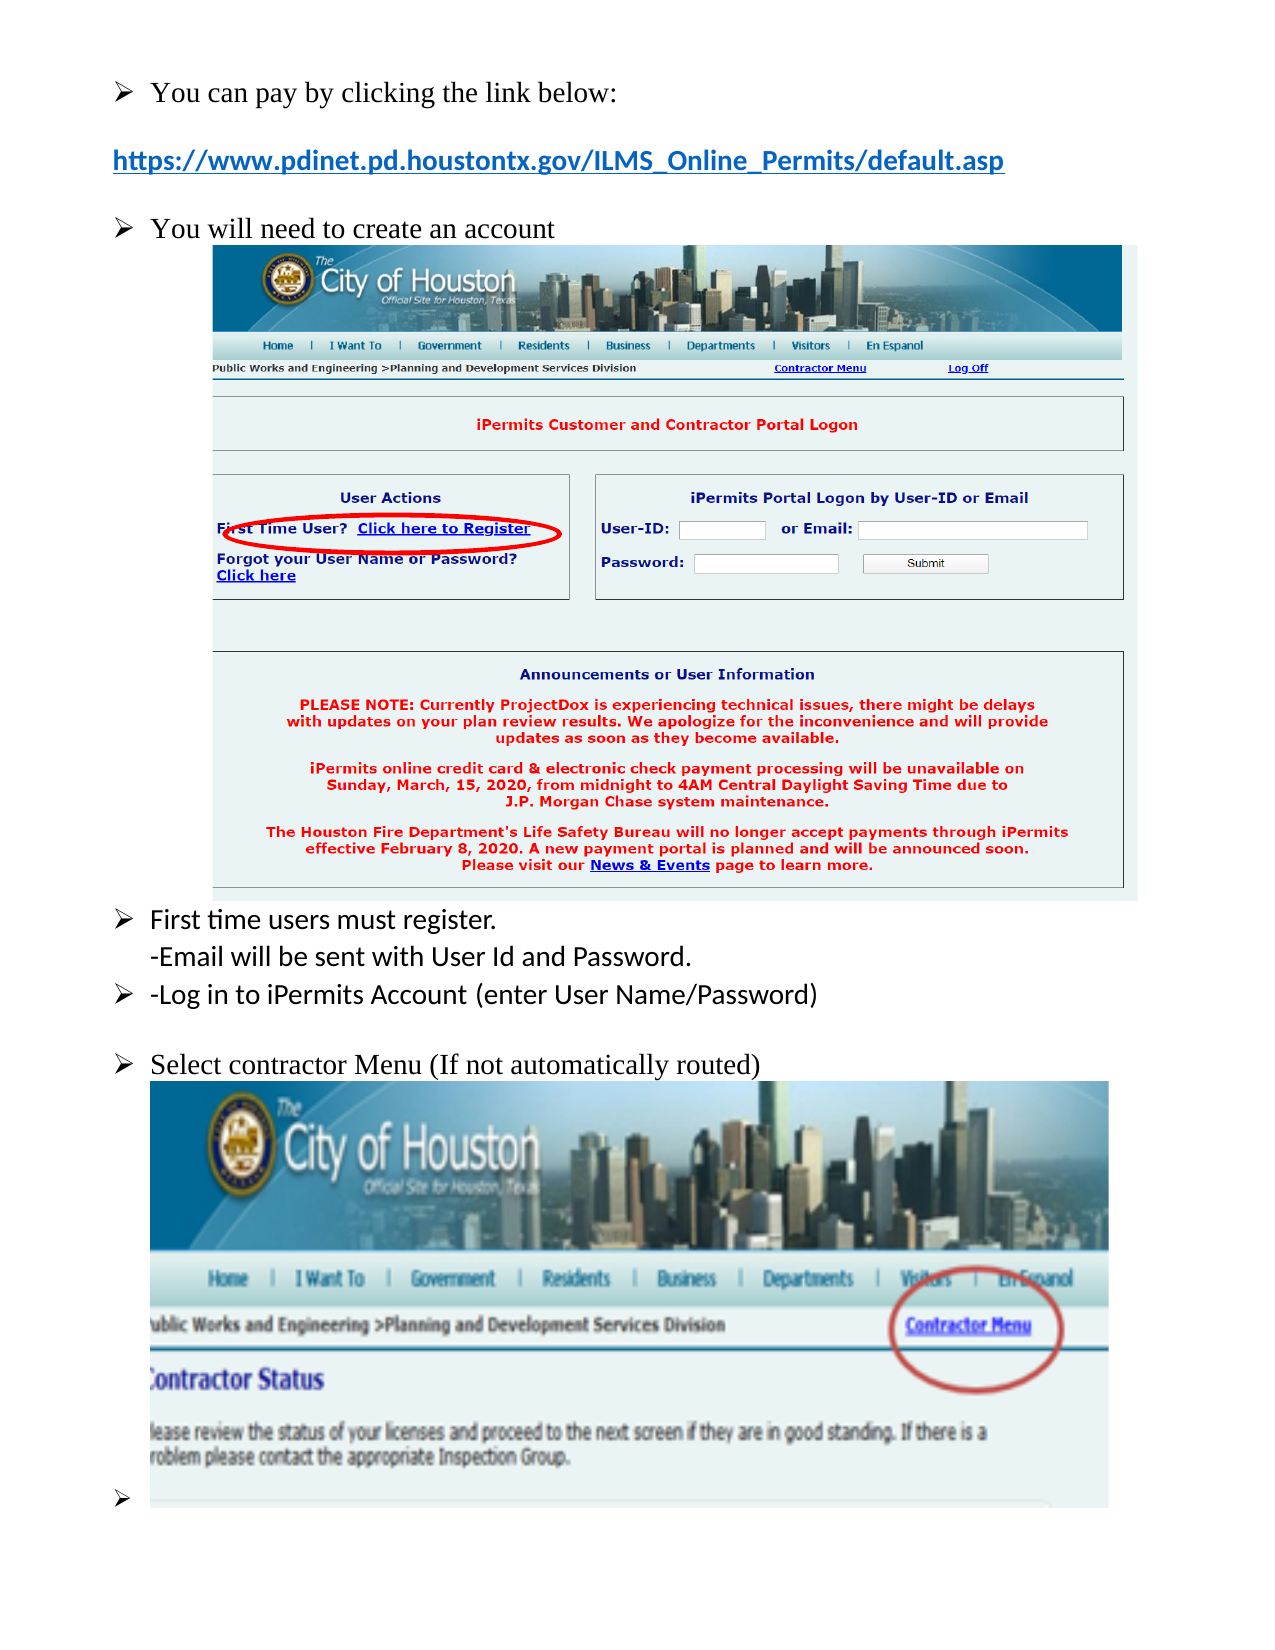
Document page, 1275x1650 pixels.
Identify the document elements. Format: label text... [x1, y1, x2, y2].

list -Log in to iPermits Account (enter User Name/Password) [112, 976, 1200, 1012]
list You will need to create an account [112, 211, 1200, 245]
list You can pay by clicking the link below: [112, 75, 1200, 109]
text -Email will be sent with User Id and Password. [150, 938, 1200, 974]
list Select contractor Menu (If not automatically routed) [112, 1047, 1200, 1081]
picture [212, 245, 1138, 901]
text https://www.pdinet.pd.houstontx.gov/ILMS_Online_Permits/default.asp [112, 142, 1200, 178]
list First time users must register. [112, 901, 1200, 936]
picture [150, 1081, 1109, 1508]
